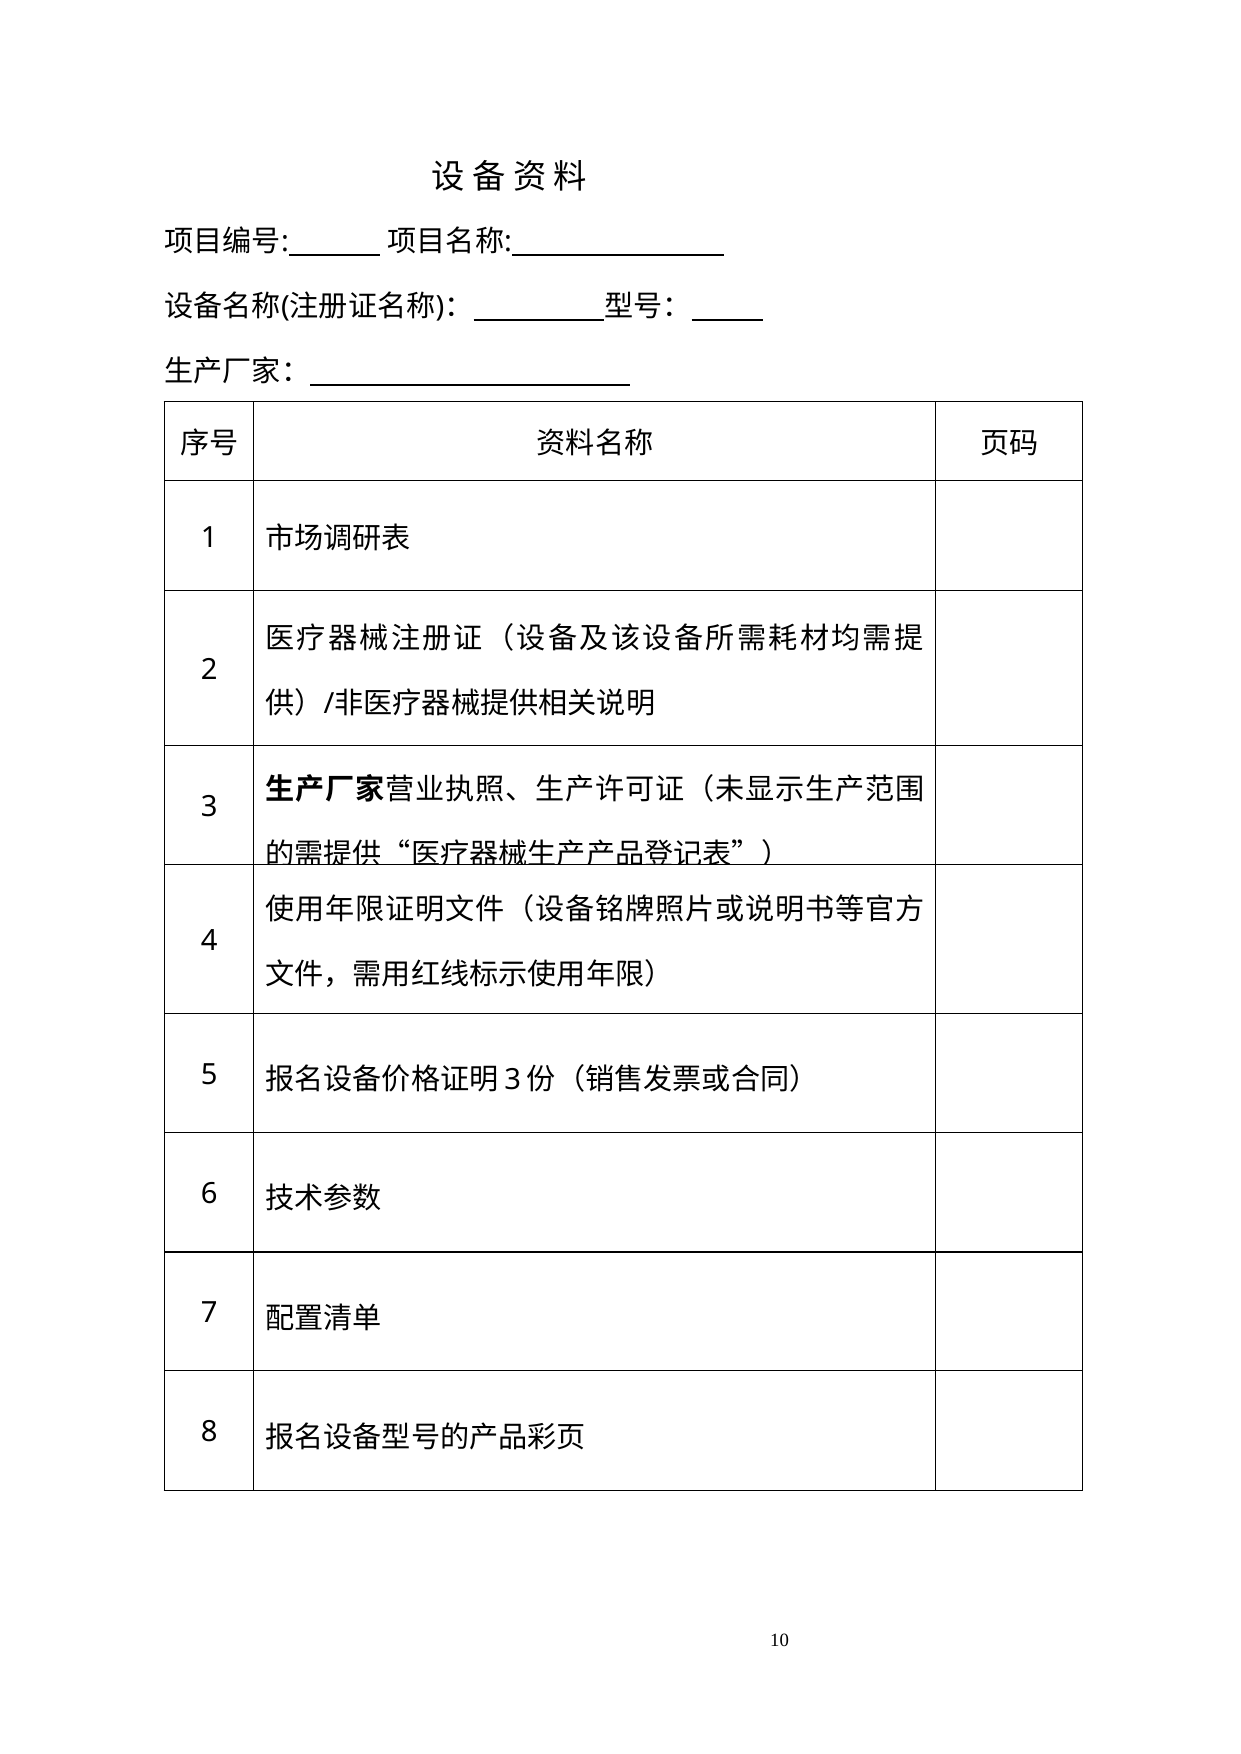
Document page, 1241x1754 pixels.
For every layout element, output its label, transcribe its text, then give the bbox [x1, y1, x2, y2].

table_cell 配置清单 [254, 1253, 935, 1370]
table_cell 2 [165, 591, 253, 745]
table_cell 8 [165, 1371, 253, 1489]
table_cell [936, 591, 1082, 745]
table_header 资料名称 [254, 402, 935, 480]
table_cell 技术参数 [254, 1133, 935, 1251]
table_cell [936, 1253, 1082, 1370]
table_cell 使用年限证明文件（设备铭牌照片或说明书等官方文件，需用红线标示使用年限） [254, 865, 935, 1013]
table_cell 报名设备型号的产品彩页 [254, 1371, 935, 1489]
text 生产厂家： [164, 336, 1070, 401]
table_header 页码 [936, 402, 1082, 480]
table_cell 7 [165, 1253, 253, 1370]
table_cell 生产厂家营业执照、生产许可证（未显示生产范围的需提供“医疗器械生产产品登记表”） [254, 746, 935, 864]
table_cell 6 [165, 1133, 253, 1251]
text 设 备 资 料 [164, 141, 1070, 206]
table_cell 市场调研表 [254, 481, 935, 590]
table_cell 5 [165, 1014, 253, 1132]
table_cell [936, 481, 1082, 590]
table_cell 3 [165, 746, 253, 864]
table_cell 1 [165, 481, 253, 590]
table_cell [936, 746, 1082, 864]
table_cell 医疗器械注册证（设备及该设备所需耗材均需提供）/非医疗器械提供相关说明 [254, 591, 935, 745]
table_cell [936, 865, 1082, 1013]
table_cell [936, 1371, 1082, 1489]
table_cell 4 [165, 865, 253, 1013]
table_cell [936, 1014, 1082, 1132]
table_header 序号 [165, 402, 253, 480]
table_cell 报名设备价格证明3份（销售发票或合同） [254, 1014, 935, 1132]
text 设备名称(注册证名称)： 型号： [164, 271, 1070, 336]
table_cell [936, 1133, 1082, 1251]
text 项目编号: 项目名称: [164, 206, 1070, 271]
